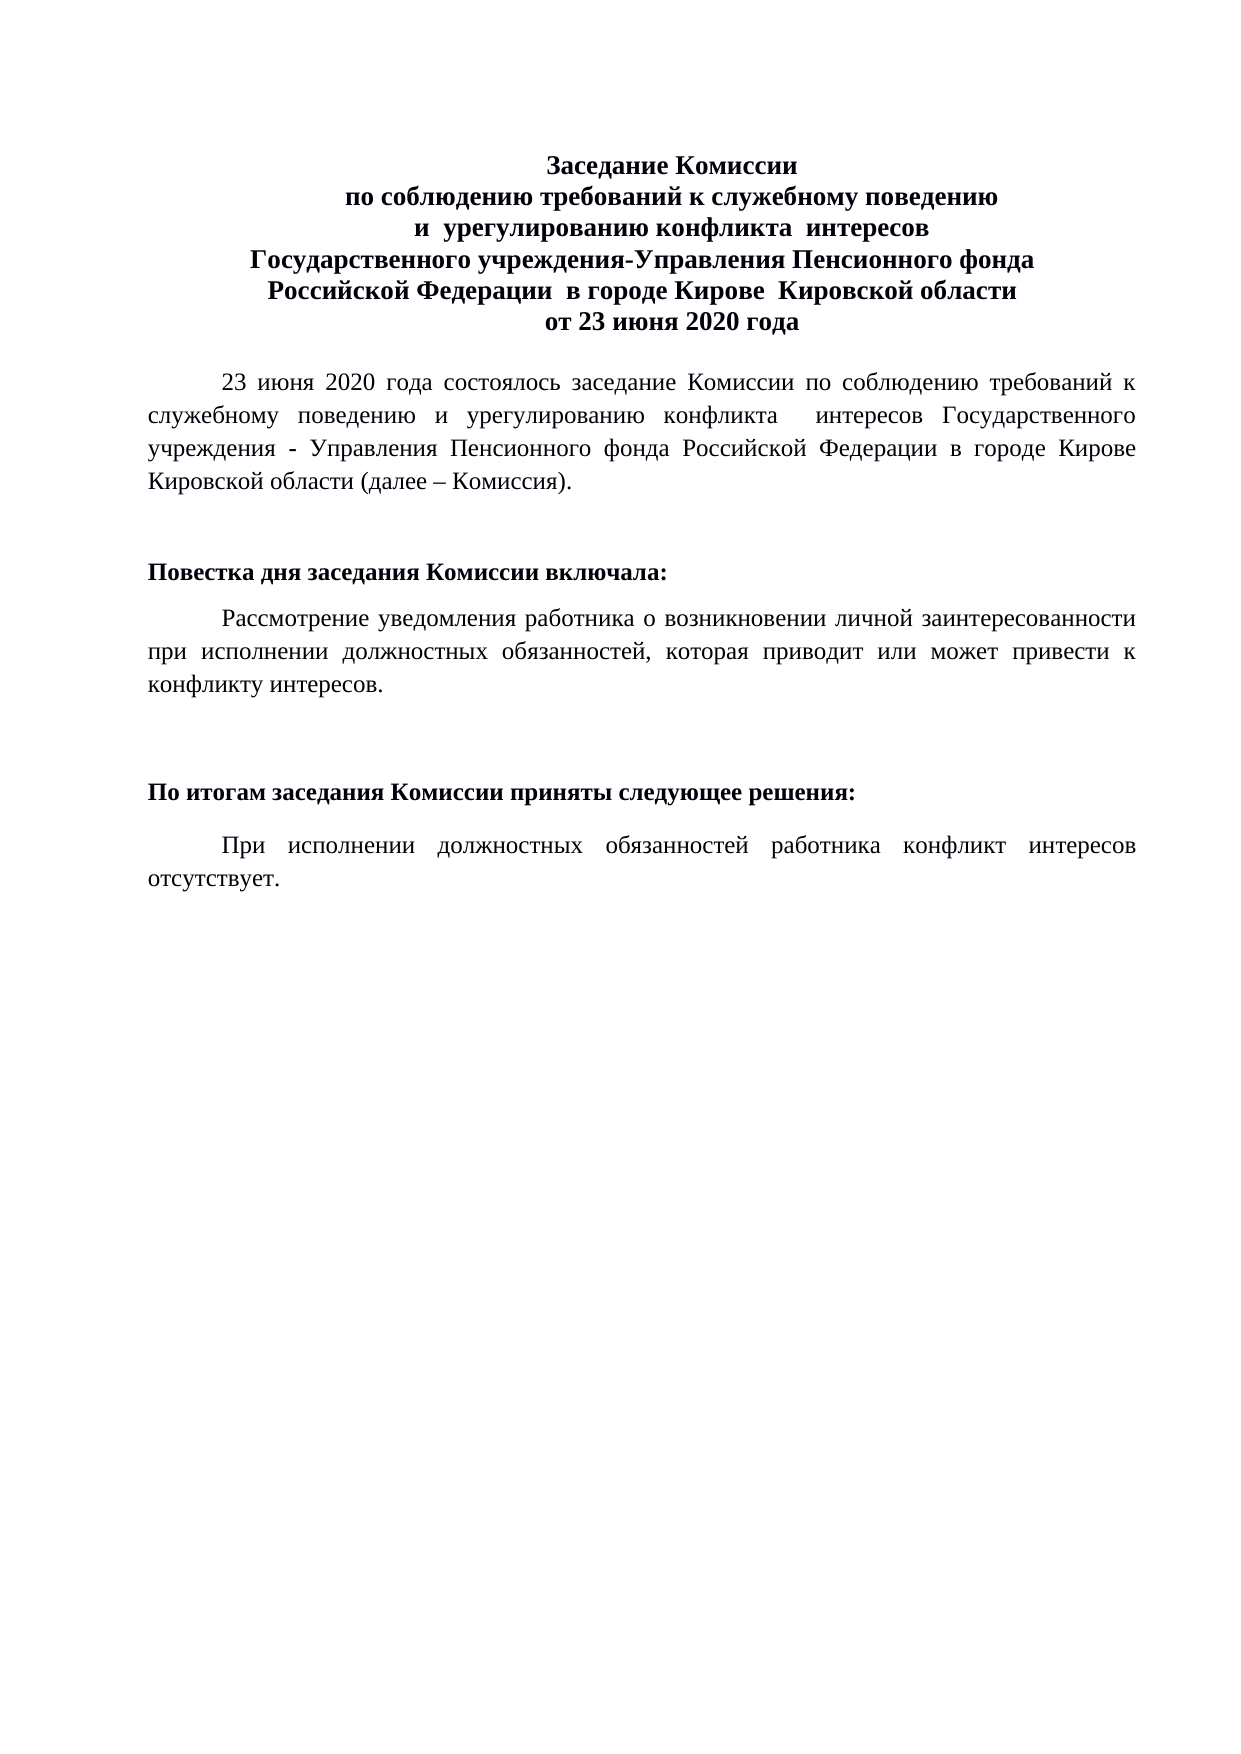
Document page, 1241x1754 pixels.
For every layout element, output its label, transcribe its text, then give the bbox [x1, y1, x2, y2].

list При исполнении должностных обязанностей работника конфликт интересов отсутствует. [148, 831, 1137, 892]
text Государственного учреждения-Управления Пенсионного фонда [148, 243, 1137, 274]
text от 23 июня 2020 года [148, 305, 1137, 336]
text и урегулированию конфликта интересов [148, 212, 1137, 243]
text 23 июня 2020 года состоялось заседание Комиссии по соблюдению требований к служебному поведению и урегулированию конфликта интересов Государственного учреждения - Управления Пенсионного фонда Российской Федерации в городе Кирове Кировской области (далее – Комиссия). [148, 367, 1137, 495]
text Рассмотрение уведомления работника о возникновении личной заинтересованности при исполнении должностных обязанностей, которая приводит или может привести к конфликту интересов. [148, 603, 1137, 698]
text Заседание Комиссии [148, 149, 1137, 180]
text По итогам заседания Комиссии приняты следующее решения: [148, 777, 1137, 805]
text по соблюдению требований к служебному поведению [148, 180, 1137, 212]
text Российской Федерации в городе Кирове Кировской области [148, 274, 1137, 305]
text Повестка дня заседания Комиссии включала: [148, 557, 1137, 586]
